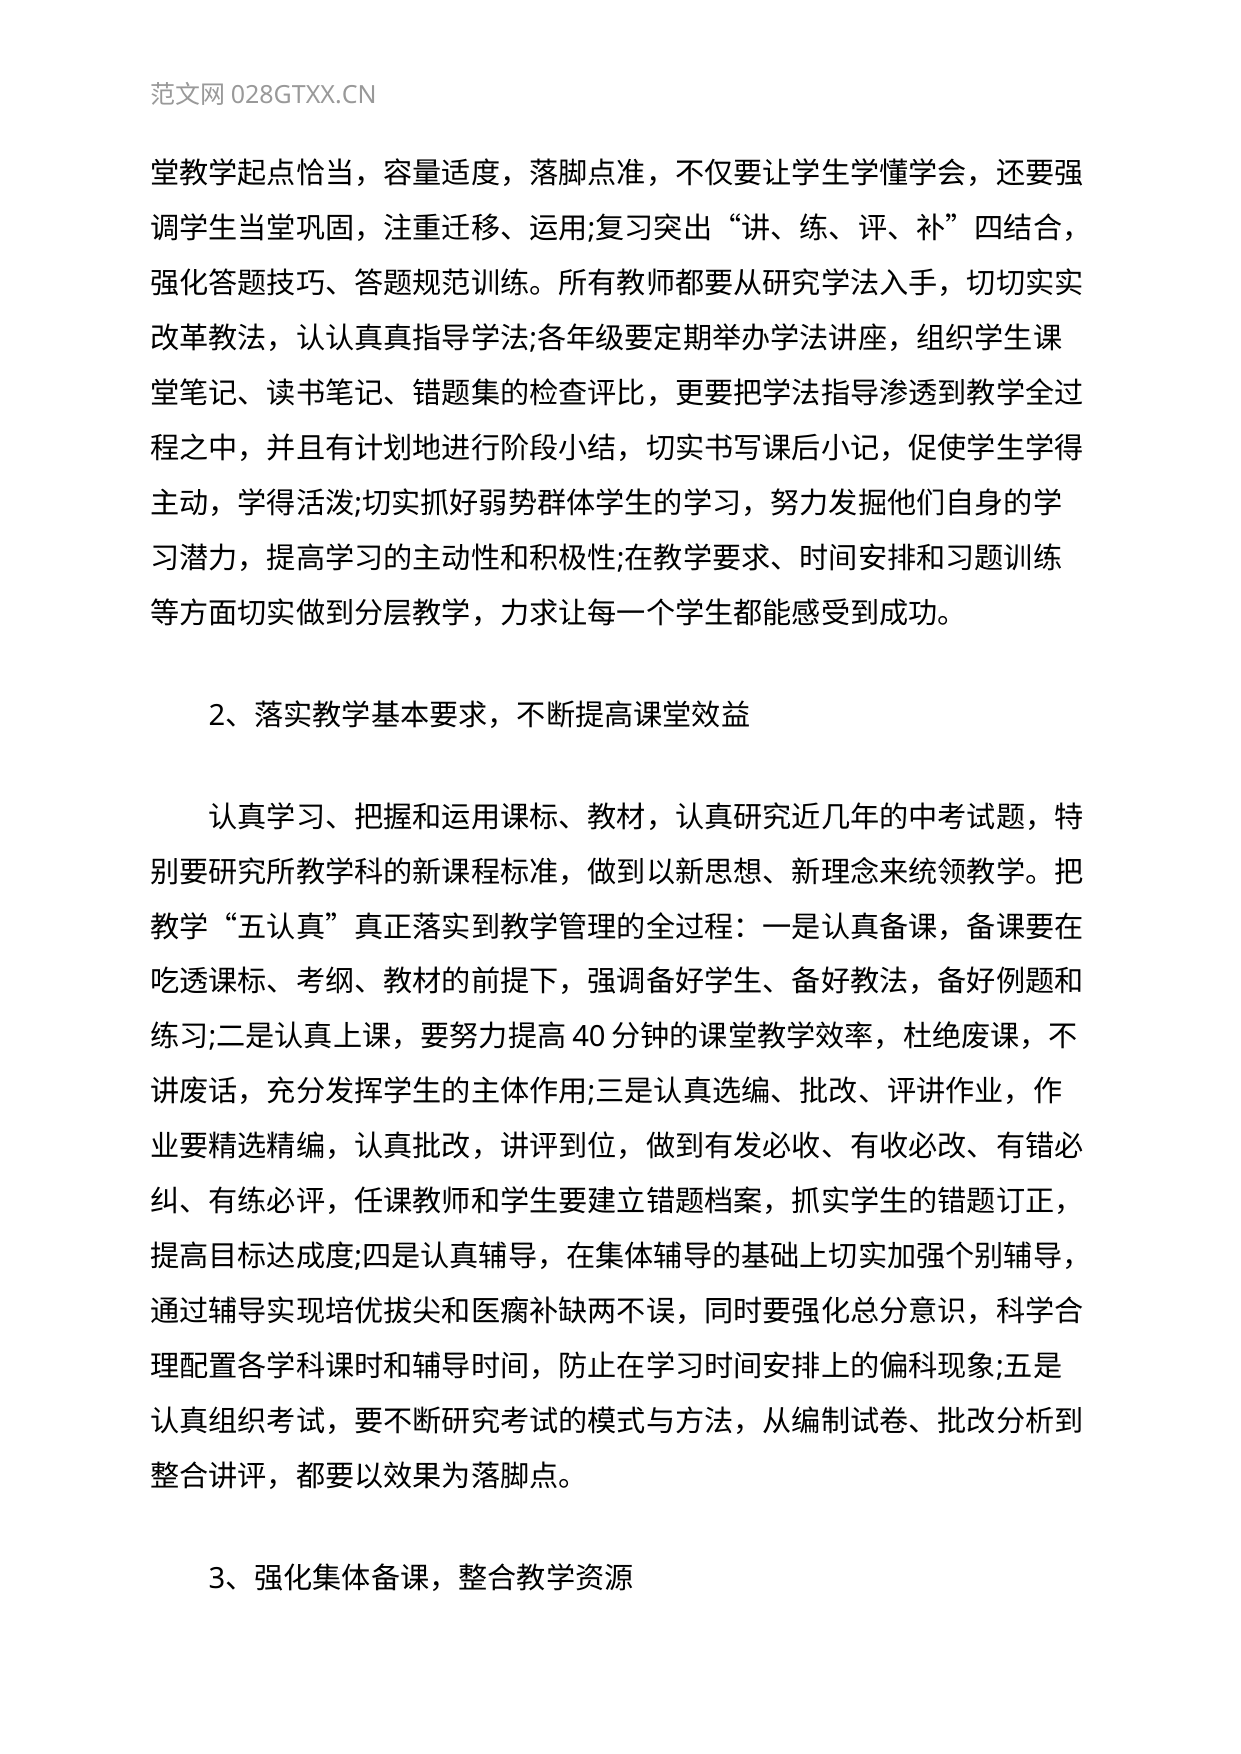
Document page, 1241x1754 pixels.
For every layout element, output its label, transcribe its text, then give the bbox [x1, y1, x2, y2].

text 3、强化集体备课，整合教学资源 [150, 1554, 1090, 1597]
text 2、落实教学基本要求，不断提高课堂效益 [150, 691, 1090, 734]
text 认真学习、把握和运用课标、教材，认真研究近几年的中考试题，特别要研究所教学科的新课程标准，做到以新思想、新理念来统领教学。把教学“五认真”真正落实到教学管理的全过程：一是认真备课，备课要在吃透课标、考纲、教材的前提下，强调备好学生、备好教法，备好例题和练习;二是认真上课，要努力提高40分钟的课堂教学效率，杜绝废课，不讲废话，充分发挥学生的主体作用;三是认真选编、批改、评讲作业，作业要精选精编，认真批改，讲评到位，做到有发必收、有收必改、有错必纠、有练必评，任课教师和学生要建立错题档案，抓实学生的错题订正，提高目标达成度;四是认真辅导，在集体辅导的基础上切实加强个别辅导，通过辅导实现培优拔尖和医瘸补缺两不误，同时要强化总分意识，科学合理配置各学科课时和辅导时间，防止在学习时间安排上的偏科现象;五是认真组织考试，要不断研究考试的模式与方法，从编制试卷、批改分析到整合讲评，都要以效果为落脚点。 [150, 793, 1090, 1495]
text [150, 150, 1090, 632]
